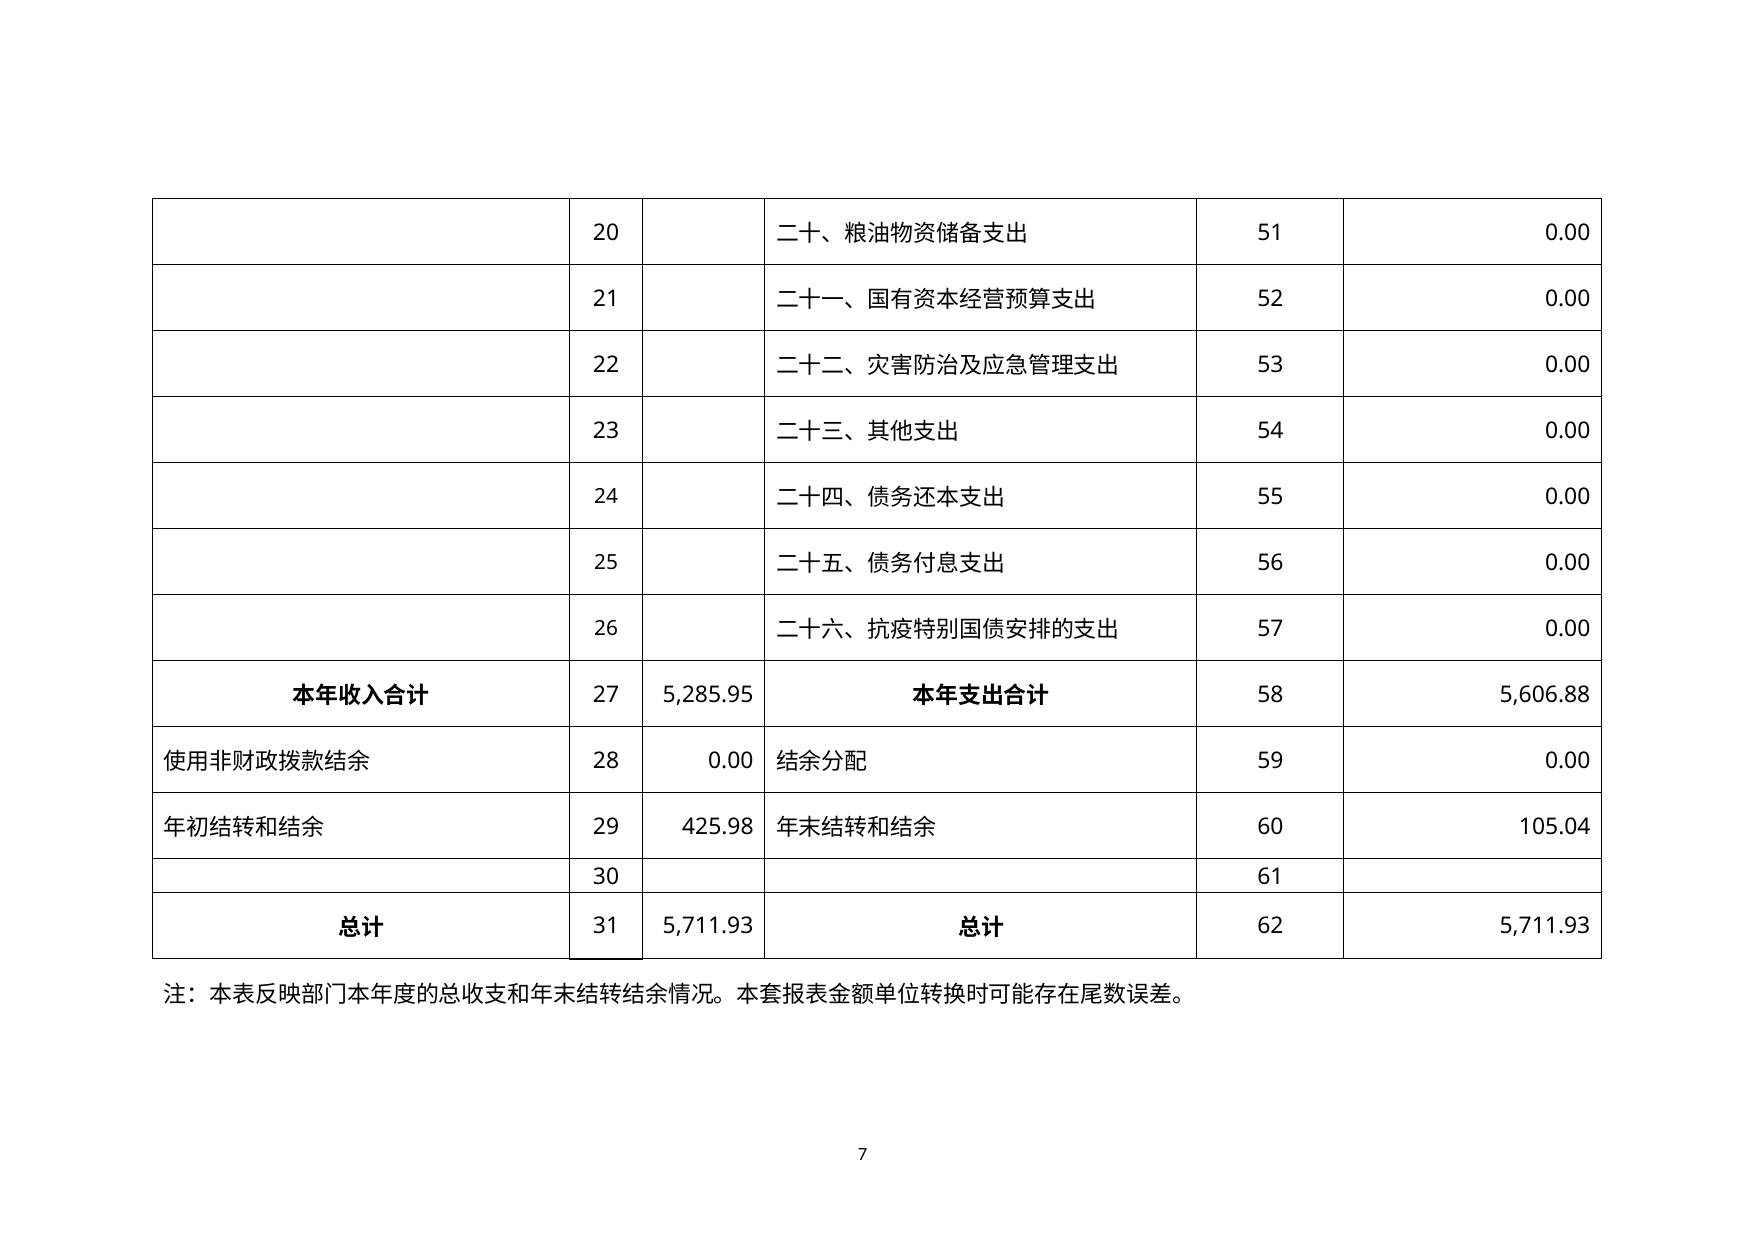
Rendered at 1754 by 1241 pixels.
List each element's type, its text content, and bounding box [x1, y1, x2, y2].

table_cell 20 [570, 199, 642, 264]
table_cell 5,606.88 [1344, 661, 1601, 726]
table_cell 二十二、灾害防治及应急管理支出 [765, 331, 1196, 396]
table_cell 0.00 [1344, 529, 1601, 594]
table_cell 57 [1197, 595, 1343, 660]
table_cell 二十三、其他支出 [765, 397, 1196, 462]
table_cell 总计 [153, 893, 569, 958]
table_cell 二十一、国有资本经营预算支出 [765, 265, 1196, 330]
table_cell 结余分配 [765, 727, 1196, 792]
table_cell [153, 265, 569, 330]
table_cell [643, 331, 764, 396]
table_cell 58 [1197, 661, 1343, 726]
table_cell 0.00 [1344, 265, 1601, 330]
table_cell 52 [1197, 265, 1343, 330]
table_cell 24 [570, 463, 642, 528]
table_cell [153, 463, 569, 528]
table_cell [153, 859, 569, 892]
table_cell 25 [570, 529, 642, 594]
table_cell 61 [1197, 859, 1343, 892]
table_cell 23 [570, 397, 642, 462]
table_cell 二十五、债务付息支出 [765, 529, 1196, 594]
table_cell 0.00 [1344, 397, 1601, 462]
table_cell 27 [570, 661, 642, 726]
table_cell [643, 265, 764, 330]
table_cell 26 [570, 595, 642, 660]
table_cell 注：本表反映部门本年度的总收支和年末结转结余情况。本套报表金额单位转换时可能存在尾数误差。 [153, 959, 1601, 1025]
table_cell 21 [570, 265, 642, 330]
table_cell [643, 463, 764, 528]
table_cell 二十、粮油物资储备支出 [765, 199, 1196, 264]
table_cell 0.00 [1344, 463, 1601, 528]
table_cell [153, 529, 569, 594]
table_cell [1344, 859, 1601, 892]
table_cell 29 [570, 793, 642, 858]
table_cell 5,285.95 [643, 661, 764, 726]
table_cell 0.00 [643, 727, 764, 792]
table_cell 28 [570, 727, 642, 792]
table_cell 0.00 [1344, 199, 1601, 264]
table_cell 0.00 [1344, 727, 1601, 792]
table_cell 使用非财政拨款结余 [153, 727, 569, 792]
table_cell 年初结转和结余 [153, 793, 569, 858]
table_cell [643, 199, 764, 264]
table_cell 22 [570, 331, 642, 396]
table_cell 425.98 [643, 793, 764, 858]
table_cell [153, 199, 569, 264]
table_cell [643, 529, 764, 594]
table_cell 51 [1197, 199, 1343, 264]
table_cell 本年收入合计 [153, 661, 569, 726]
table_cell 62 [1197, 893, 1343, 958]
table_cell 总计 [765, 893, 1196, 958]
table_cell 105.04 [1344, 793, 1601, 858]
table_cell 本年支出合计 [765, 661, 1196, 726]
table_cell 二十六、抗疫特别国债安排的支出 [765, 595, 1196, 660]
table_cell [153, 331, 569, 396]
table_cell 5,711.93 [643, 893, 764, 958]
table_cell 60 [1197, 793, 1343, 858]
table_cell 0.00 [1344, 331, 1601, 396]
table_cell [153, 397, 569, 462]
table_cell 54 [1197, 397, 1343, 462]
table_cell 31 [570, 893, 642, 958]
table_cell [765, 859, 1196, 892]
table_cell 55 [1197, 463, 1343, 528]
table_cell [643, 859, 764, 892]
table_cell 5,711.93 [1344, 893, 1601, 958]
table_cell [643, 595, 764, 660]
table_cell [153, 595, 569, 660]
table_cell 0.00 [1344, 595, 1601, 660]
table_cell 53 [1197, 331, 1343, 396]
table_cell 56 [1197, 529, 1343, 594]
table_cell 二十四、债务还本支出 [765, 463, 1196, 528]
table_cell 59 [1197, 727, 1343, 792]
table_cell [643, 397, 764, 462]
table_cell 30 [570, 859, 642, 892]
table_cell 年末结转和结余 [765, 793, 1196, 858]
